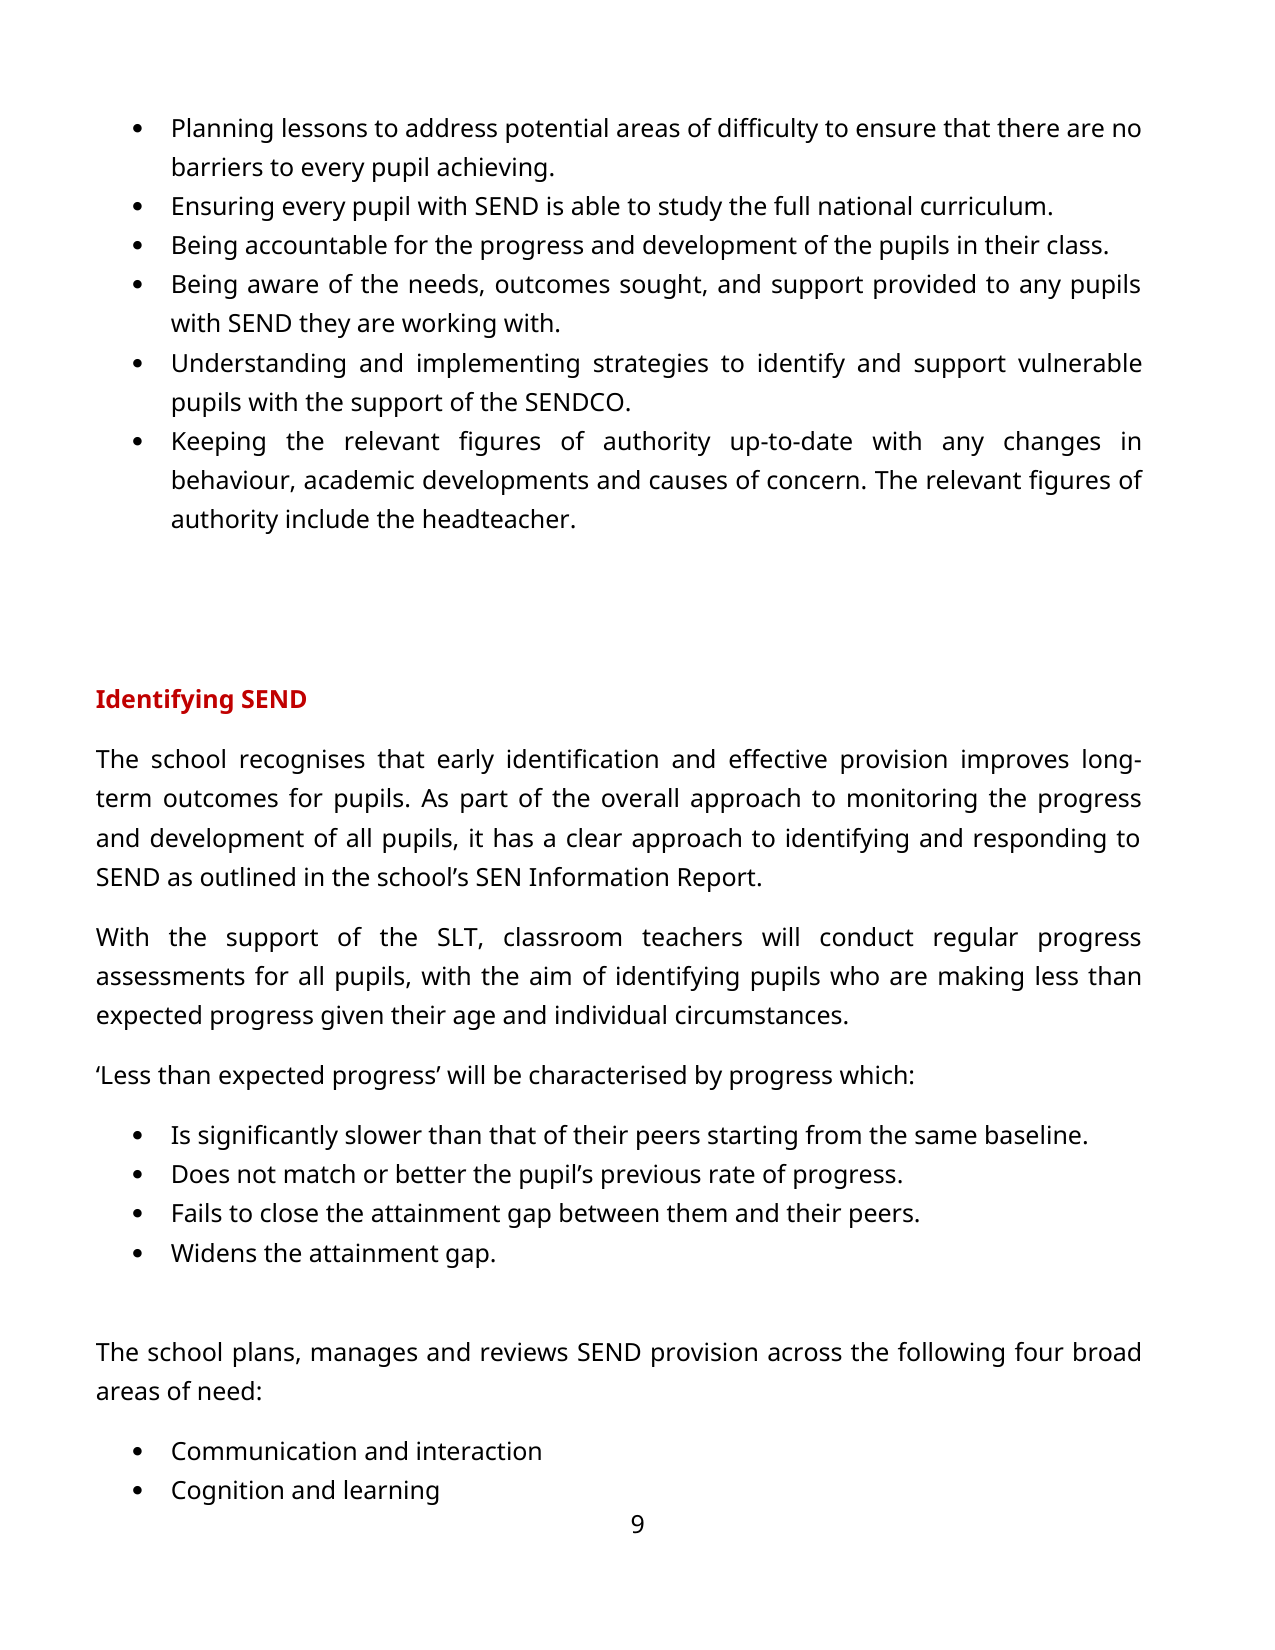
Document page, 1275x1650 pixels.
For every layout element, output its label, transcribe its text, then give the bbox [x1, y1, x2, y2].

list Cognition and learning [133, 1473, 1143, 1507]
list Understanding and implementing strategies to identify and support vulnerable pupils with the support of the SENDCO. [133, 345, 1143, 418]
text The school recognises that early identification and effective provision improves long-term outcomes for pupils. As part of the overall approach to monitoring the progress and development of all pupils, it has a clear approach to identifying and responding to SEND as outlined in the school’s SEN Information Report. [96, 742, 1143, 893]
list Ensuring every pupil with SEND is able to study the full national curriculum. [133, 188, 1143, 223]
list Being aware of the needs, outcomes sought, and support provided to any pupils with SEND they are working with. [133, 267, 1143, 340]
list Widens the attainment gap. [133, 1235, 1143, 1269]
list Being accountable for the progress and development of the pupils in their class. [133, 228, 1143, 262]
text The school plans, manages and reviews SEND provision across the following four broad areas of need: [96, 1334, 1143, 1408]
list Keeping the relevant figures of authority up-to-date with any changes in behaviour, academic developments and causes of concern. The relevant figures of authority include the headteacher. [133, 423, 1143, 536]
text Identifying SEND [96, 682, 1143, 716]
text ‘Less than expected progress’ will be characterised by progress which: [96, 1058, 1143, 1092]
list Fails to close the attainment gap between them and their peers. [133, 1196, 1143, 1230]
list Communication and interaction [133, 1433, 1143, 1468]
list Is significantly slower than that of their peers starting from the same baseline. [133, 1118, 1143, 1152]
list Does not match or better the pupil’s previous rate of progress. [133, 1157, 1143, 1191]
text With the support of the SLT, classroom teachers will conduct regular progress assessments for all pupils, with the aim of identifying pupils who are making less than expected progress given their age and individual circumstances. [96, 919, 1143, 1032]
list Planning lessons to address potential areas of difficulty to ensure that there are no barriers to every pupil achieving. [133, 110, 1143, 183]
